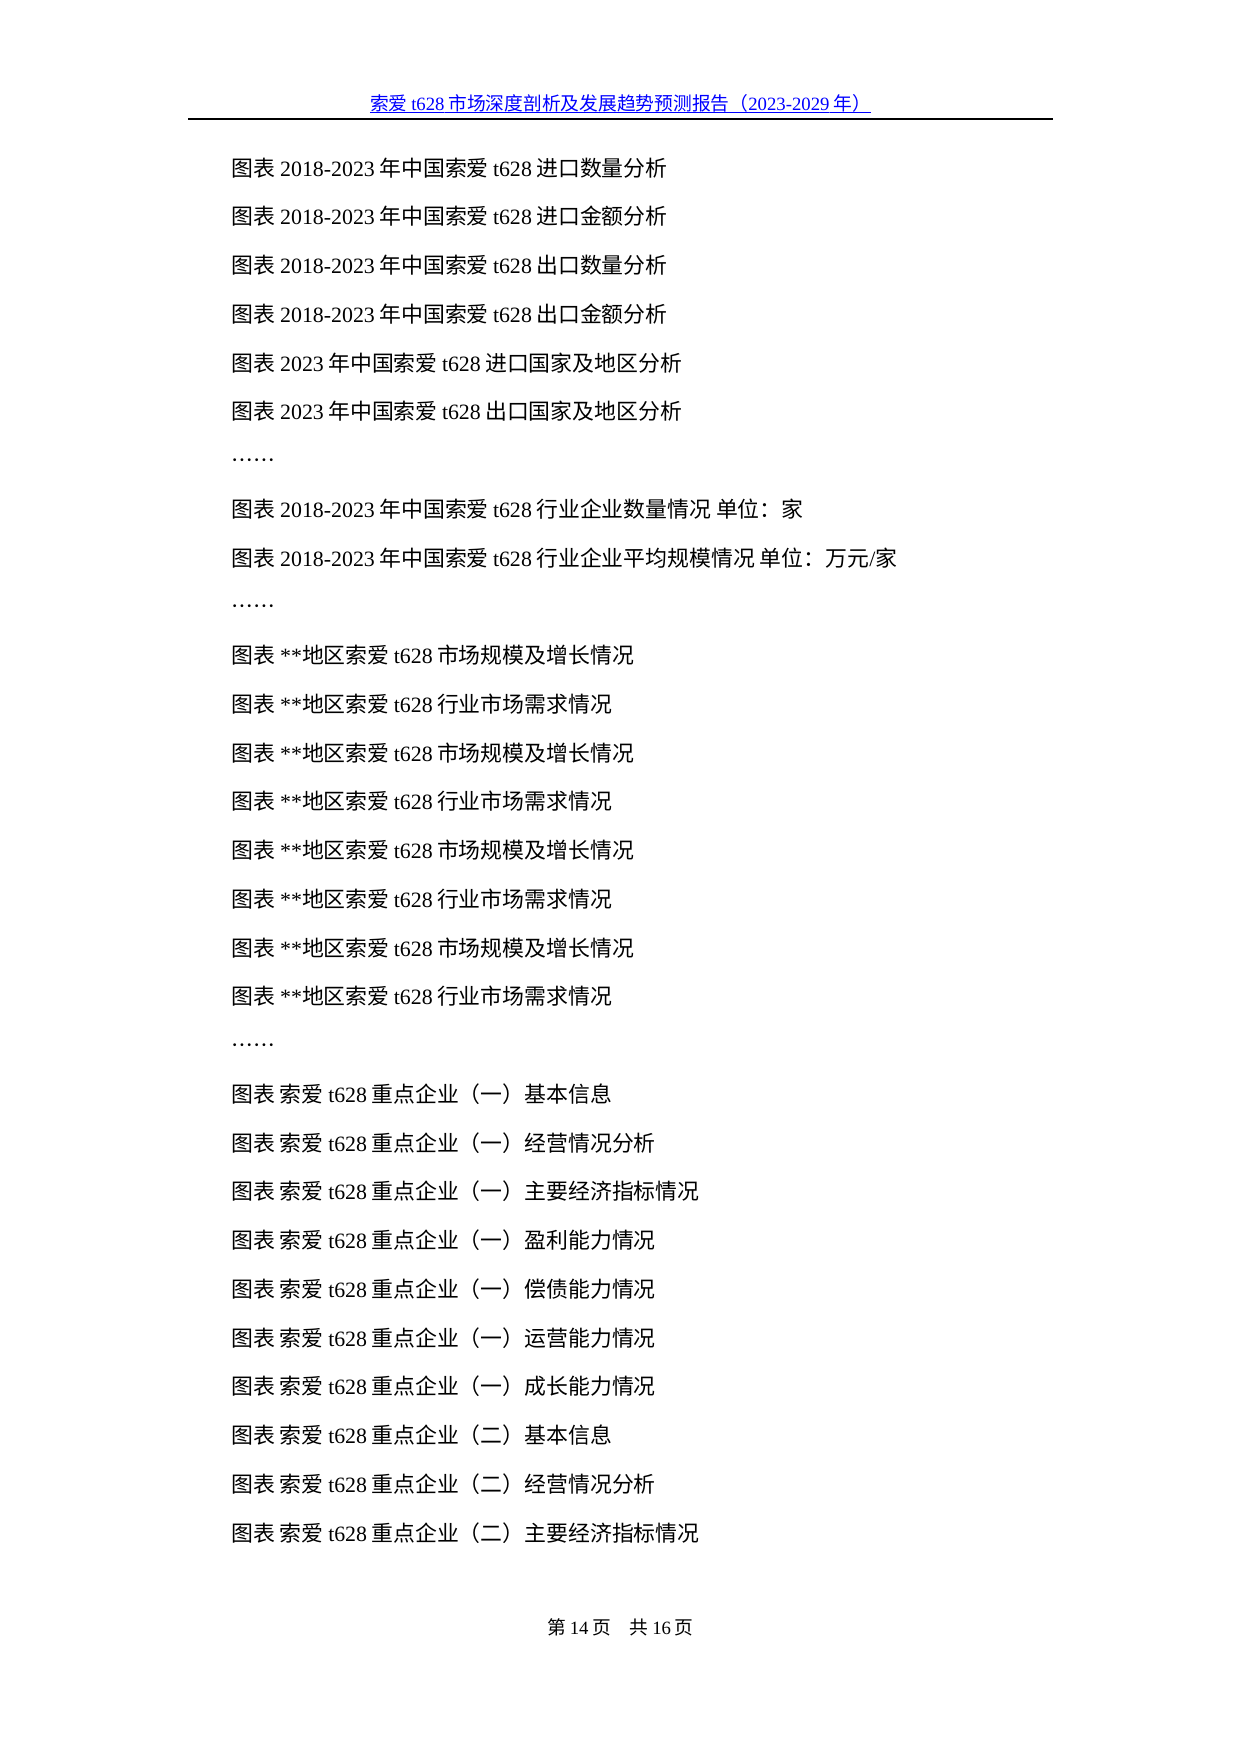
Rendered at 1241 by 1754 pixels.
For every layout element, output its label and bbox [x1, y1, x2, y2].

text [187, 150, 1053, 1548]
